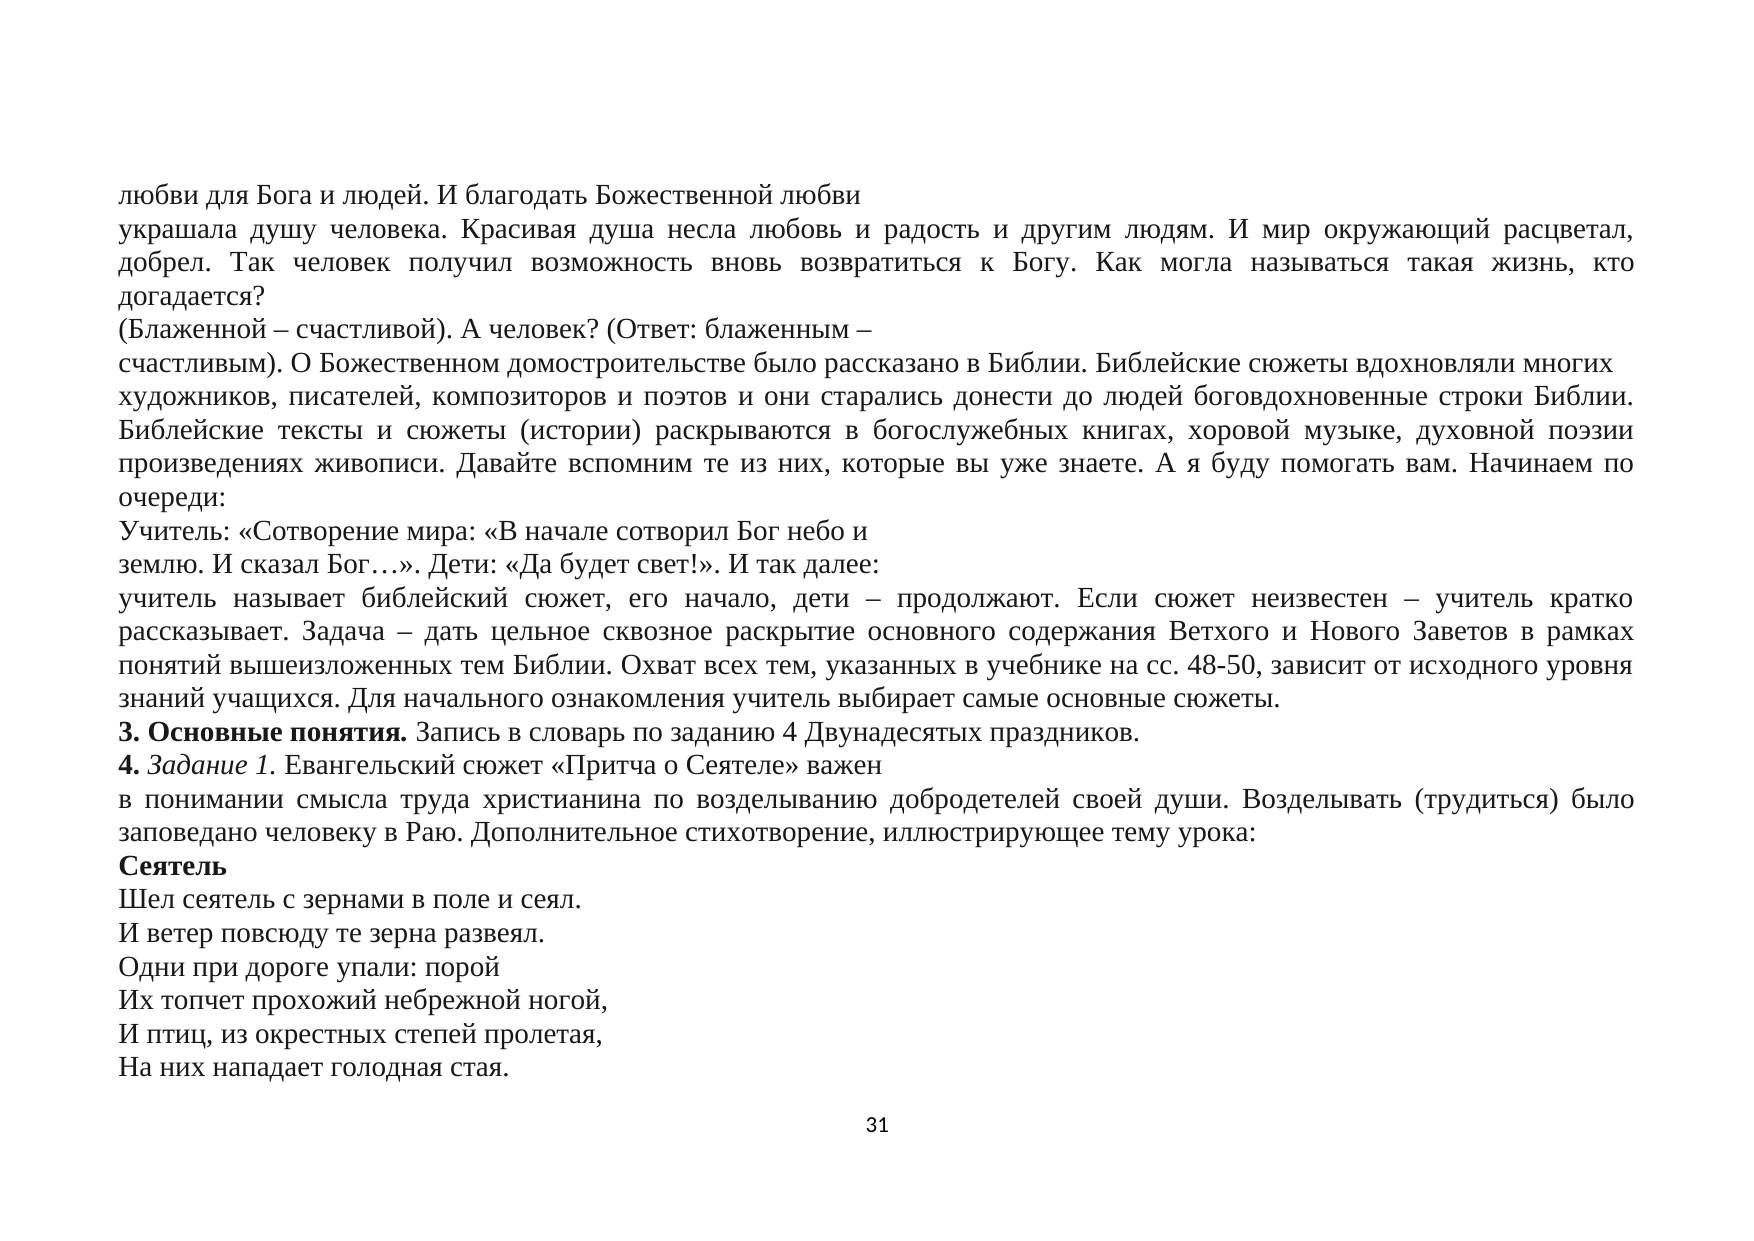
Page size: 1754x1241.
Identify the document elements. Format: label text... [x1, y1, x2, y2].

text 4. Задание 1. Евангельский сюжет «Притча о Сеятеле» важен [118, 747, 1636, 781]
text И ветер повсюду те зерна развеял. [118, 915, 1636, 949]
text украшала душу человека. Красивая душа несла любовь и радость и другим людям. И мир окружающий расцветал, добрел. Так человек получил возможность вновь возвратиться к Богу. Как могла называться такая жизнь, кто догадается? [118, 211, 1636, 311]
text землю. И сказал Бог…». Дети: «Да будет свет!». И так далее: [118, 546, 1636, 580]
text счастливым). О Божественном домостроительстве было рассказано в Библии. Библейские сюжеты вдохновляли многих [118, 345, 1636, 378]
text Учитель: «Сотворение мира: «В начале сотворил Бог небо и [118, 513, 1636, 546]
text художников, писателей, композиторов и поэтов и они старались донести до людей боговдохновенные строки Библии. Библейские тексты и сюжеты (истории) раскрываются в богослужебных книгах, хоровой музыке, духовной поэзии произведениях живописи. Давайте вспомним те из них, которые вы уже знаете. А я буду помогать вам. Начинаем по очереди: [118, 378, 1636, 513]
text Одни при дороге упали: порой [118, 949, 1636, 982]
text Шел сеятель с зернами в поле и сеял. [118, 882, 1636, 915]
text любви для Бога и людей. И благодать Божественной любви [118, 177, 1636, 211]
text учитель называет библейский сюжет, его начало, дети – продолжают. Если сюжет неизвестен – учитель кратко рассказывает. Задача – дать цельное сквозное раскрытие основного содержания Ветхого и Нового Заветов в рамках понятий вышеизложенных тем Библии. Охват всех тем, указанных в учебнике на сс. 48-50, зависит от исходного уровня знаний учащихся. Для начального ознакомления учитель выбирает самые основные сюжеты. [118, 580, 1636, 714]
text в понимании смысла труда христианина по возделыванию добродетелей своей души. Возделывать (трудиться) было заповедано человеку в Раю. Дополнительное стихотворение, иллюстрирующее тему урока: [118, 781, 1636, 848]
text 3. Основные понятия. Запись в словарь по заданию 4 Двунадесятых праздников. [118, 714, 1636, 747]
text Их топчет прохожий небрежной ногой, [118, 982, 1636, 1016]
text Сеятель [118, 848, 1636, 882]
text (Блаженной – счастливой). А человек? (Ответ: блаженным – [118, 311, 1636, 345]
text На них нападает голодная стая. [118, 1049, 1636, 1083]
text И птиц, из окрестных степей пролетая, [118, 1016, 1636, 1049]
